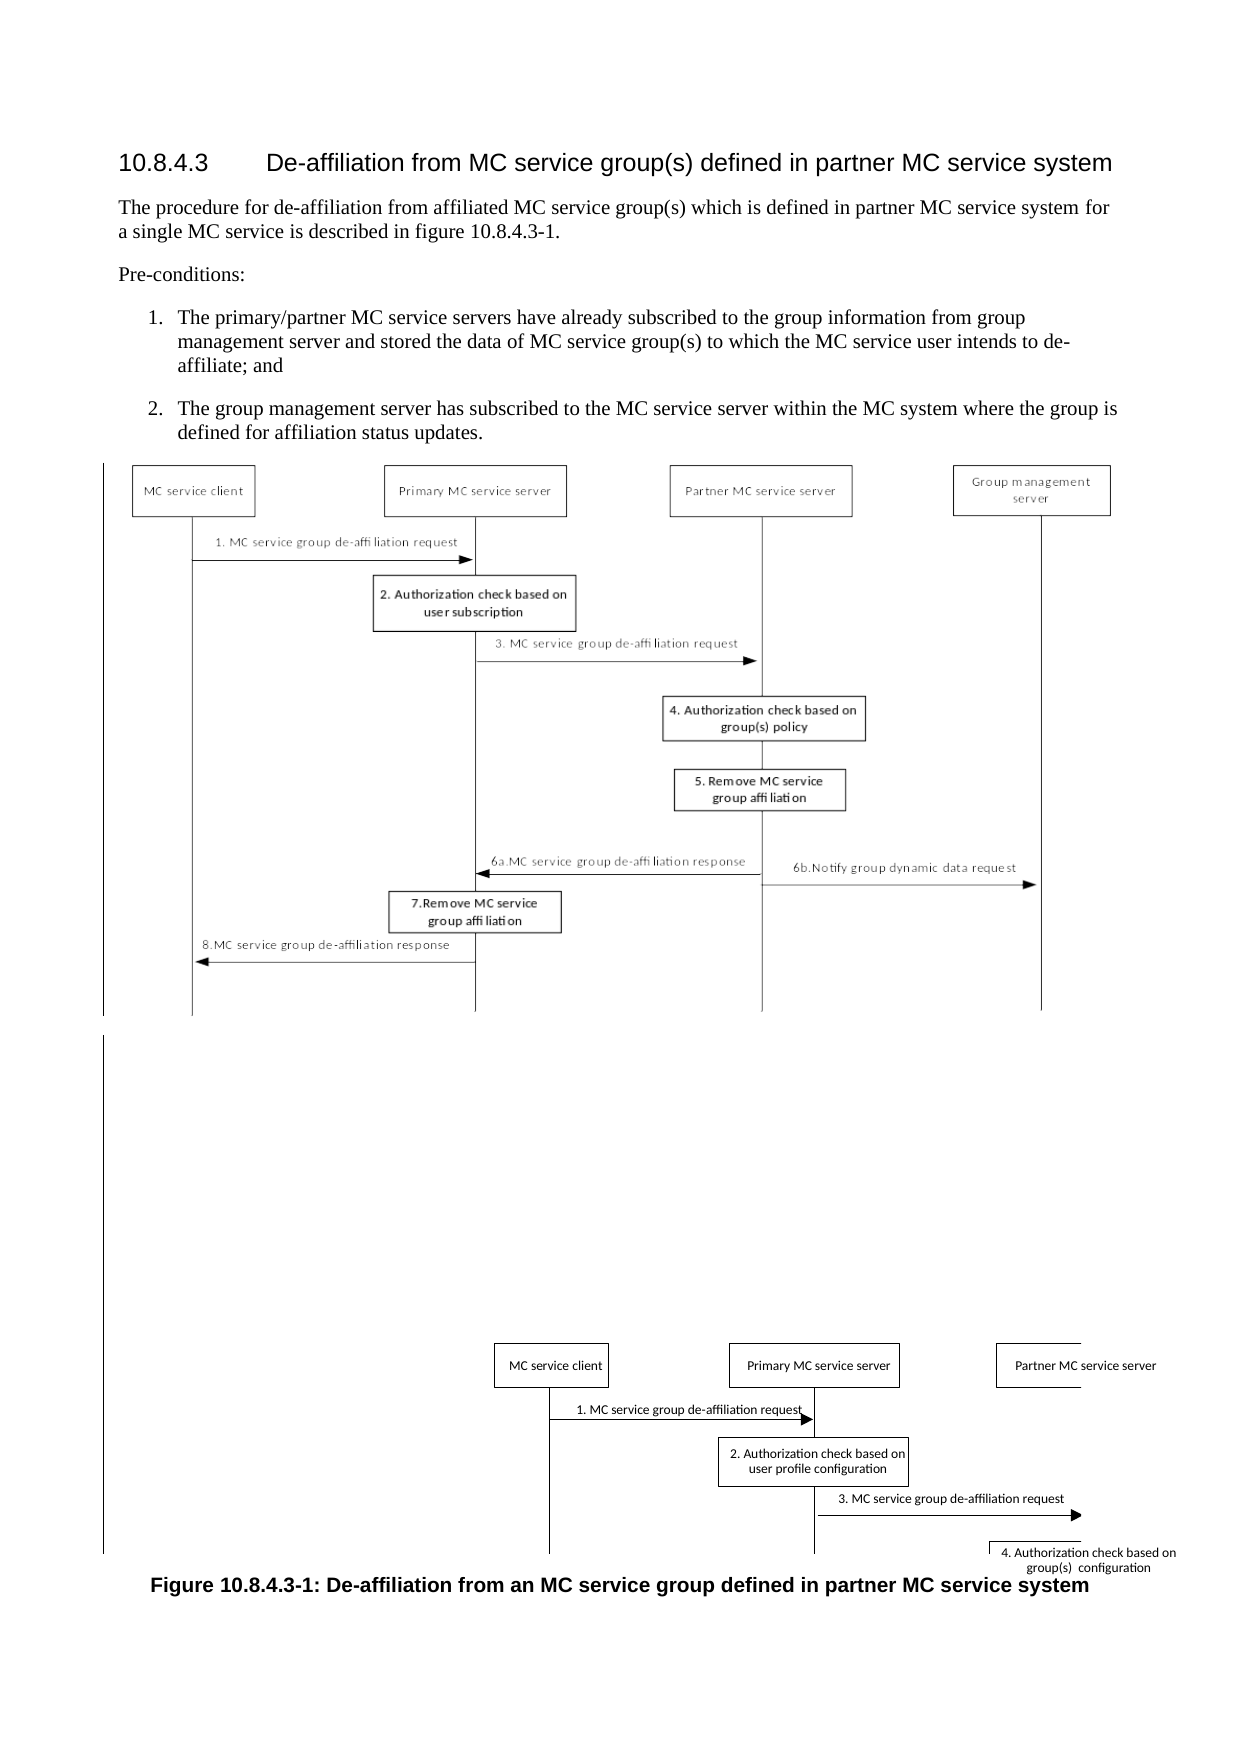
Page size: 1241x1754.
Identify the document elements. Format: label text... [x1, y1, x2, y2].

subtitle 10.8.4.3 De-affiliation from MC service group(s) defined in partner MC service system [118, 148, 1122, 176]
text 2. The group management server has subscribed to the MC service server within the MC system where the group is defined for affiliation status updates. [148, 396, 1122, 444]
text 1. The primary/partner MC service servers have already subscribed to the group information from group management server and stored the data of MC service group(s) to which the MC service user intends to de-affiliate; and [148, 305, 1122, 377]
text Figure 10.8.4.3-1: De-affiliation from an MC service group defined in partner MC service system [118, 1573, 1122, 1597]
text The procedure for de-affiliation from affiliated MC service group(s) which is defined in partner MC service system for a single MC service is described in figure 10.8.4.3-1. [118, 195, 1122, 243]
text Pre-conditions: [118, 262, 1122, 286]
